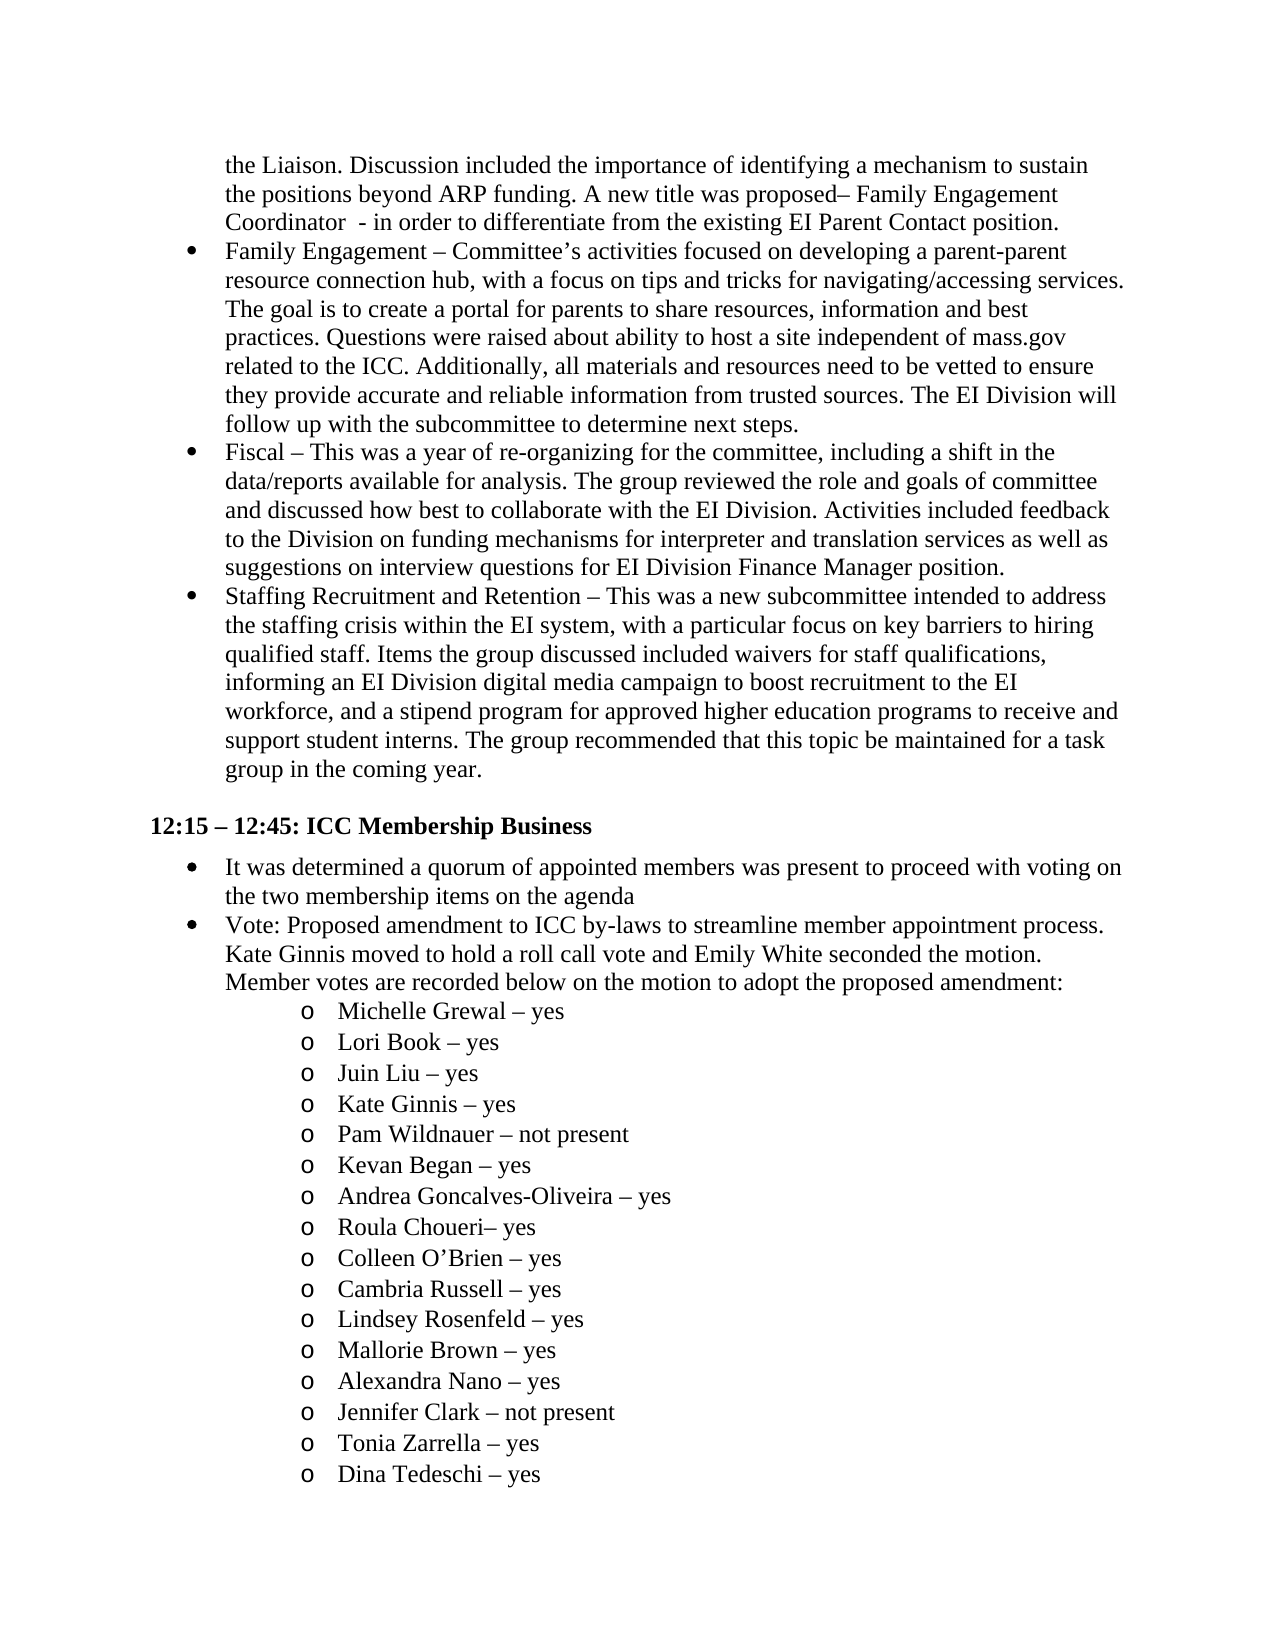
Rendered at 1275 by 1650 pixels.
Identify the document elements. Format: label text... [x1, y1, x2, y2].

list Jennifer Clark – not present [300, 1397, 1125, 1428]
list Juin Liu – yes [300, 1058, 1125, 1089]
list Michelle Grewal – yes [300, 996, 1125, 1027]
list Fiscal – This was a year of re-organizing for the committee, including a shift in the data/reports available for analysis. The group reviewed the role and goals of committee and discussed how best to collaborate with the EI Division. Activities included feedback to the Division on funding mechanisms for interpreter and translation services as well as suggestions on interview questions for EI Division Finance Manager position. [187, 437, 1125, 581]
list Alexandra Nano – yes [300, 1366, 1125, 1397]
list Dina Tedeschi – yes [300, 1459, 1125, 1489]
list Tonia Zarrella – yes [300, 1428, 1125, 1459]
list Kate Ginnis – yes [300, 1089, 1125, 1119]
list Cambria Russell – yes [300, 1274, 1125, 1304]
list Kevan Began – yes [300, 1150, 1125, 1181]
list Mallorie Brown – yes [300, 1335, 1125, 1366]
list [187, 150, 1125, 236]
list Colleen O’Brien – yes [300, 1243, 1125, 1274]
text 12:15 – 12:45: ICC Membership Business [150, 811, 1125, 840]
list Andrea Goncalves-Oliveira – yes [300, 1181, 1125, 1212]
list Family Engagement – Committee’s activities focused on developing a parent-parent resource connection hub, with a focus on tips and tricks for navigating/accessing services. The goal is to create a portal for parents to share resources, information and best practices. Questions were raised about ability to host a site independent of mass.gov related to the ICC. Additionally, all materials and resources need to be vetted to ensure they provide accurate and reliable information from trusted sources. The EI Division will follow up with the subcommittee to determine next steps. [187, 236, 1125, 437]
list Lori Book – yes [300, 1027, 1125, 1058]
list Lindsey Rosenfeld – yes [300, 1304, 1125, 1335]
list Staffing Recruitment and Retention – This was a new subcommittee intended to address the staffing crisis within the EI system, with a particular focus on key barriers to hiring qualified staff. Items the group discussed included waivers for staff qualifications, informing an EI Division digital media campaign to boost recruitment to the EI workforce, and a stipend program for approved higher education programs to receive and support student interns. The group recommended that this topic be maintained for a task group in the coming year. [187, 581, 1125, 782]
list Roula Choueri– yes [300, 1212, 1125, 1243]
list Pam Wildnauer – not present [300, 1119, 1125, 1150]
list It was determined a quorum of appointed members was present to proceed with voting on the two membership items on the agenda [187, 852, 1125, 910]
list Vote: Proposed amendment to ICC by-laws to streamline member appointment process. Kate Ginnis moved to hold a roll call vote and Emily White seconded the motion. Member votes are recorded below on the motion to adopt the proposed amendment: [187, 910, 1125, 996]
